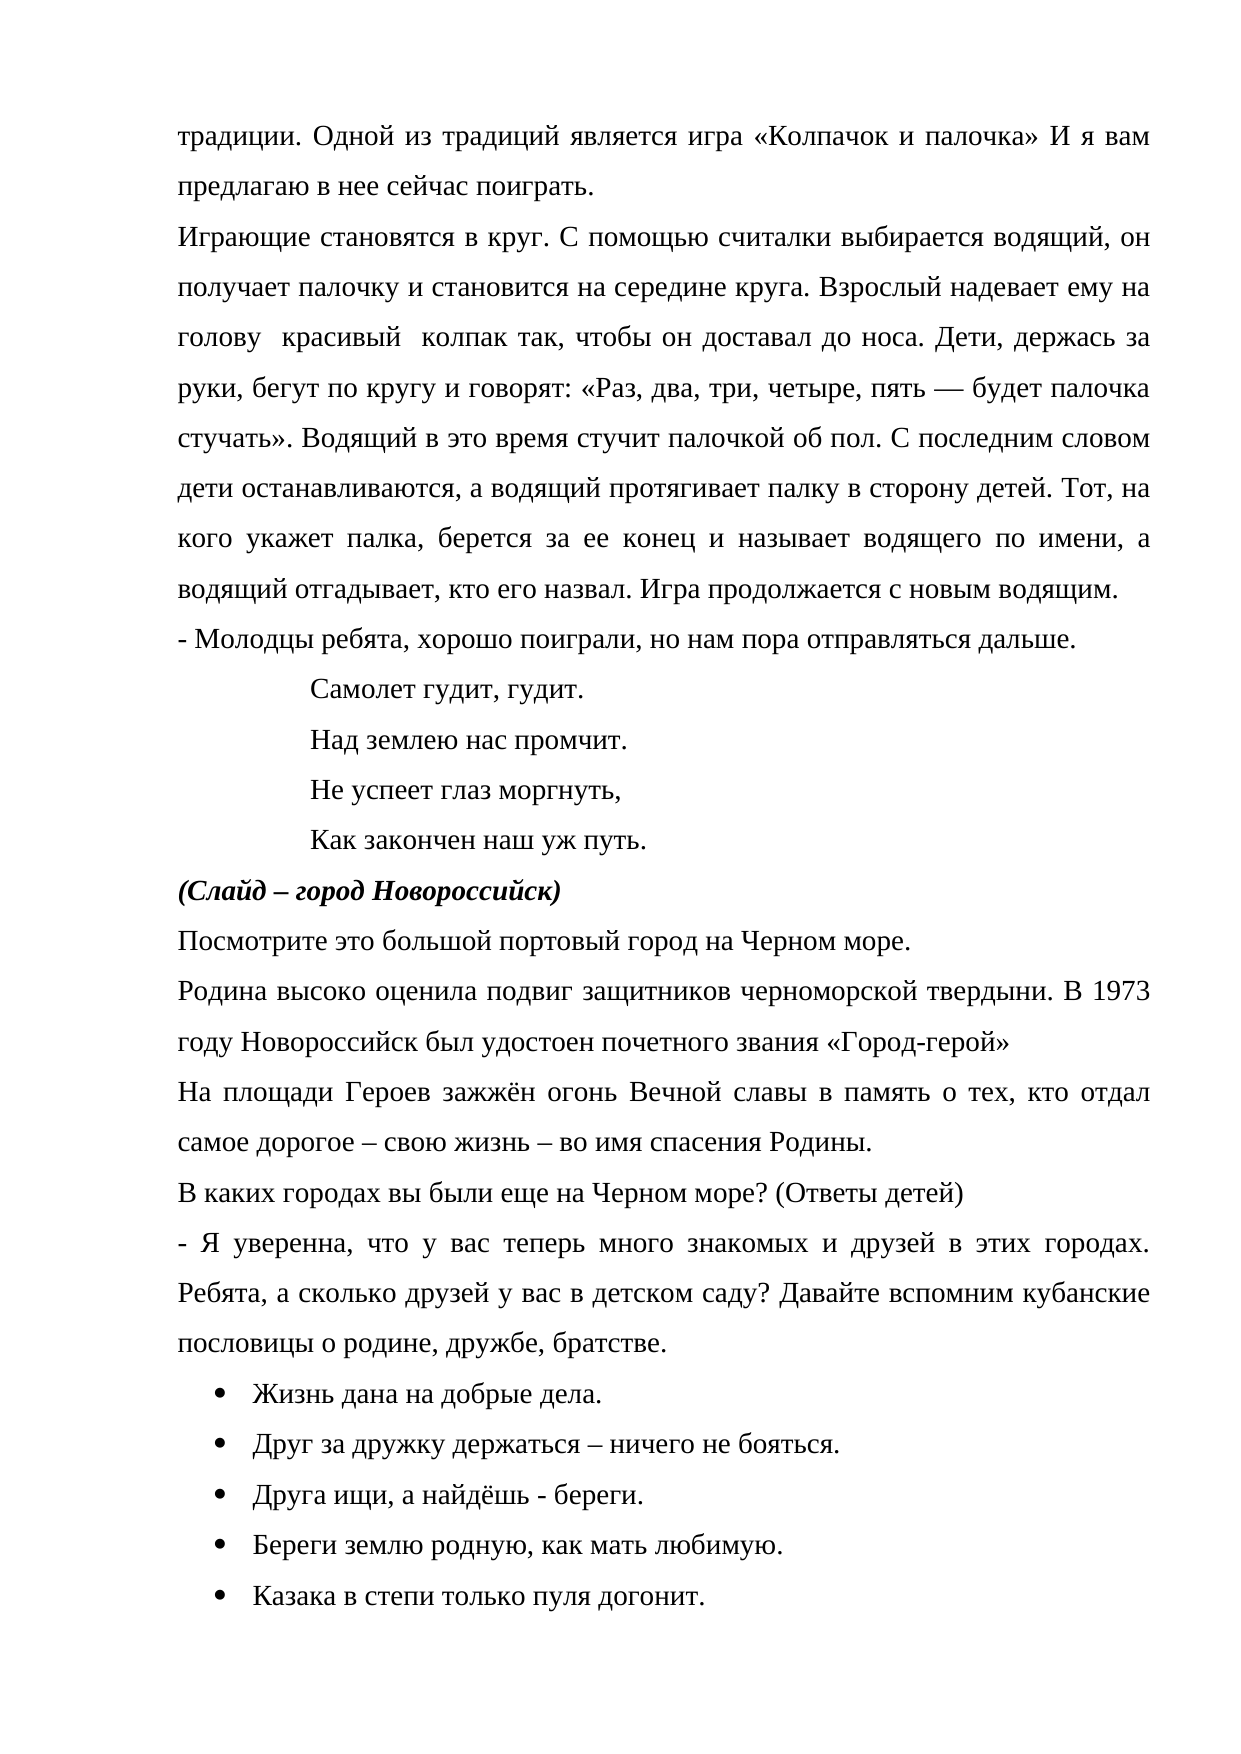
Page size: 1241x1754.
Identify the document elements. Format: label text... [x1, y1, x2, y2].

text - Я уверенна, что у вас теперь много знакомых и друзей в этих городах. Ребята, а сколько друзей у вас в детском саду? Давайте вспомним кубанские пословицы о родине, дружбе, братстве. [177, 1225, 1152, 1359]
text Посмотрите это большой портовый город на Черном море. [177, 923, 1152, 957]
text Как закончен наш уж путь. [177, 822, 1152, 856]
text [177, 118, 1152, 202]
text (Слайд – город Новороссийск) [177, 873, 1152, 906]
text Над землею нас промчит. [177, 722, 1152, 755]
text Родина высоко оценила подвиг защитников черноморской твердыни. В 1973 году Новороссийск был удостоен почетного звания «Город-герой» [177, 973, 1152, 1057]
list Казака в степи только пуля догонит. [215, 1578, 1152, 1611]
text В каких городах вы были еще на Черном море? (Ответы детей) [177, 1175, 1152, 1208]
text Самолет гудит, гудит. [177, 672, 1152, 705]
text Не успеет глаз моргнуть, [177, 772, 1152, 806]
text - Молодцы ребята, хорошо поиграли, но нам пора отправляться дальше. [177, 621, 1152, 655]
text На площади Героев зажжён огонь Вечной славы в память о тех, кто отдал самое дорогое – свою жизнь – во имя спасения Родины. [177, 1074, 1152, 1158]
list Друг за дружку держаться – ничего не бояться. [215, 1426, 1152, 1460]
list Жизнь дана на добрые дела. [215, 1376, 1152, 1409]
text Играющие становятся в круг. С помощью считалки выбирается водящий, он получает палочку и становится на середине круга. Взрослый надевает ему на голову красивый колпак так, чтобы он доставал до носа. Дети, держась за руки, бегут по кругу и говорят: «Раз, два, три, четыре, пять — будет палочка стучать». Водящий в это время стучит палочкой об пол. С последним словом дети останавливаются, а водящий протягивает палку в сторону детей. Тот, на кого укажет палка, берется за ее конец и называет водящего по имени, а водящий отгадывает, кто его назвал. Игра продолжается с новым водящим. [177, 219, 1152, 604]
list Береги землю родную, как мать любимую. [215, 1527, 1152, 1561]
list Друга ищи, а найдёшь - береги. [215, 1477, 1152, 1510]
